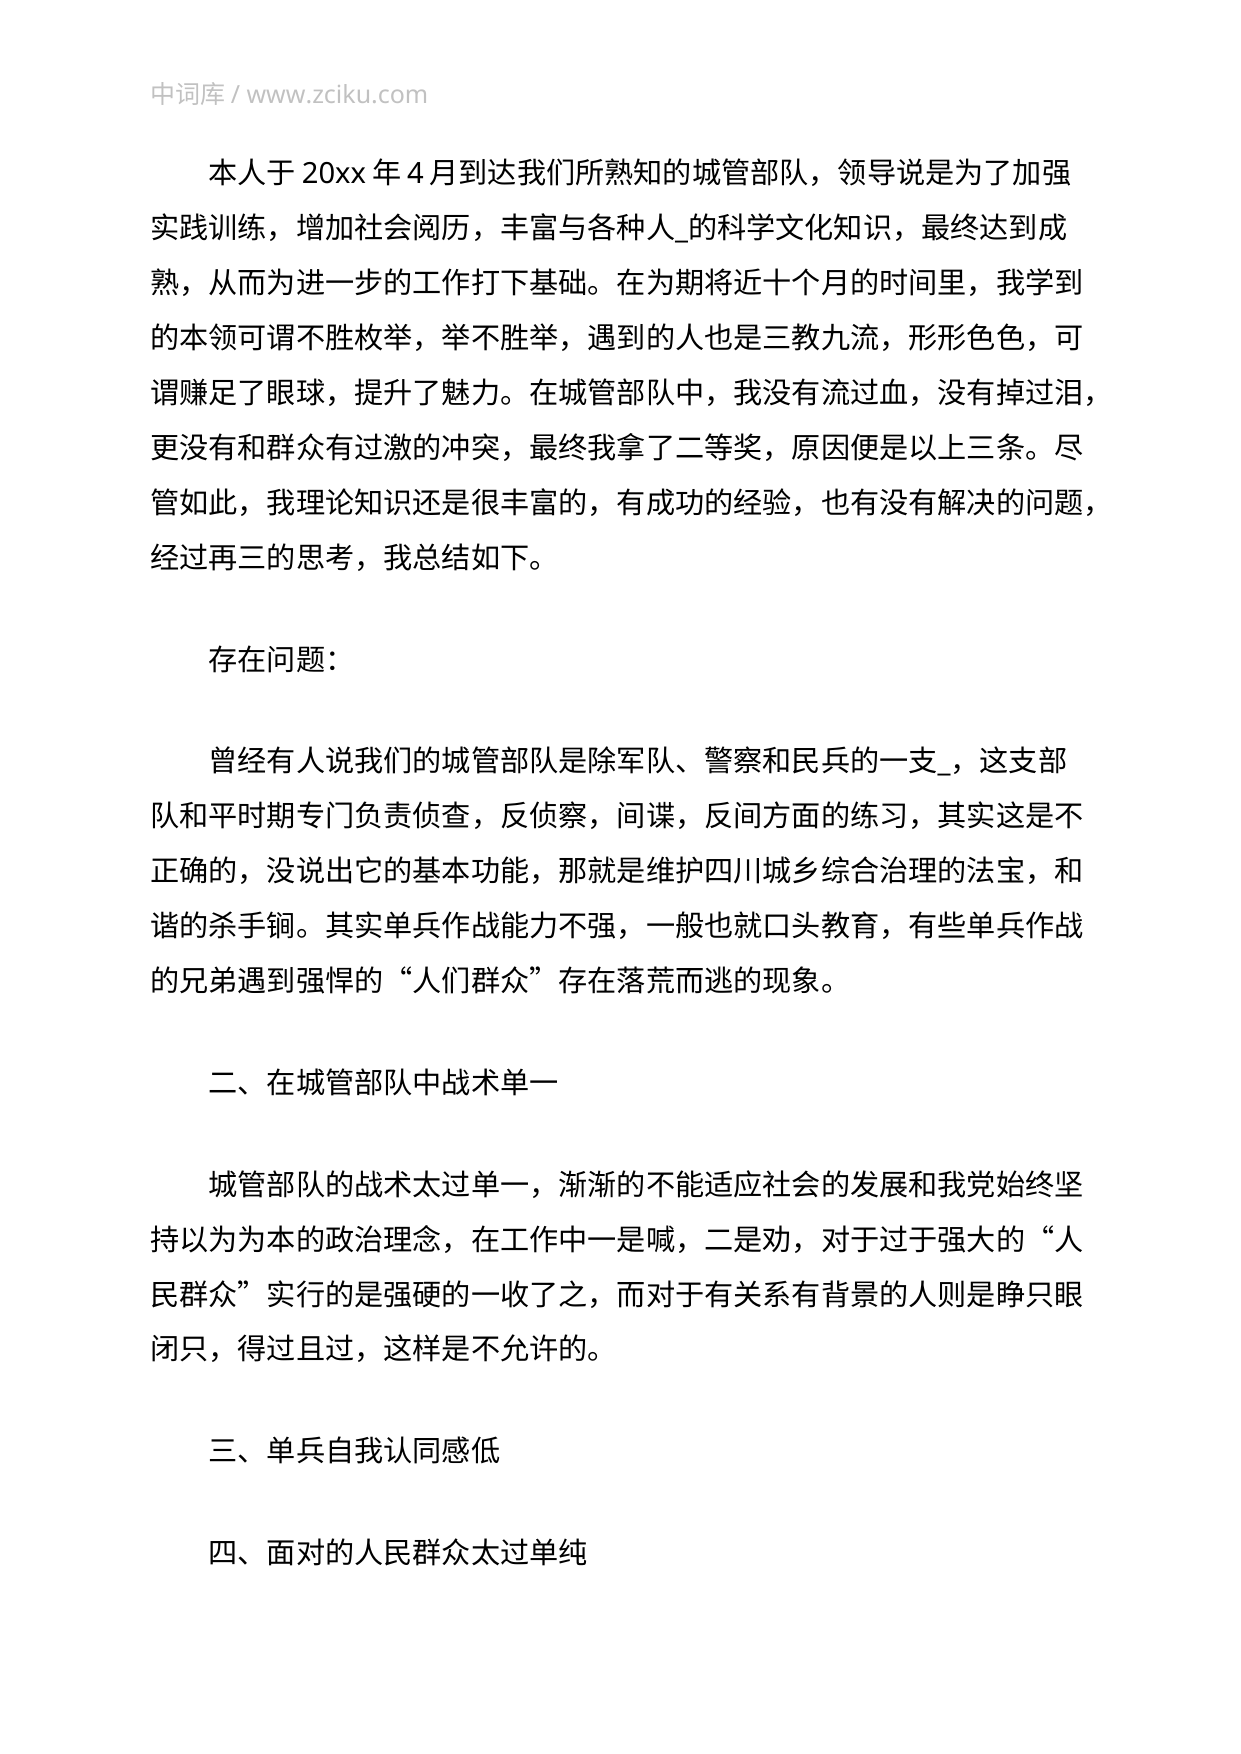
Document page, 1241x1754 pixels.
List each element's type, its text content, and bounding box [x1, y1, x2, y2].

text 三、单兵自我认同感低 [150, 1428, 1090, 1470]
text 二、在城管部队中战术单一 [150, 1059, 1090, 1102]
text 曾经有人说我们的城管部队是除军队、警察和民兵的一支_，这支部队和平时期专门负责侦查，反侦察，间谍，反间方面的练习，其实这是不正确的，没说出它的基本功能，那就是维护四川城乡综合治理的法宝，和谐的杀手锏。其实单兵作战能力不强，一般也就口头教育，有些单兵作战的兄弟遇到强悍的“人们群众”存在落荒而逃的现象。 [150, 738, 1090, 1000]
text 四、面对的人民群众太过单纯 [150, 1529, 1090, 1572]
text 城管部队的战术太过单一，渐渐的不能适应社会的发展和我党始终坚持以为为本的政治理念，在工作中一是喊，二是劝，对于过于强大的“人民群众”实行的是强硬的一收了之，而对于有关系有背景的人则是睁只眼闭只，得过且过，这样是不允许的。 [150, 1161, 1090, 1368]
text 本人于20xx年4月到达我们所熟知的城管部队，领导说是为了加强实践训练，增加社会阅历，丰富与各种人_的科学文化知识，最终达到成熟，从而为进一步的工作打下基础。在为期将近十个月的时间里，我学到的本领可谓不胜枚举，举不胜举，遇到的人也是三教九流，形形色色，可谓赚足了眼球，提升了魅力。在城管部队中，我没有流过血，没有掉过泪，更没有和群众有过激的冲突，最终我拿了二等奖，原因便是以上三条。尽管如此，我理论知识还是很丰富的，有成功的经验，也有没有解决的问题，经过再三的思考，我总结如下。 [150, 150, 1090, 577]
text 存在问题： [150, 636, 1090, 678]
